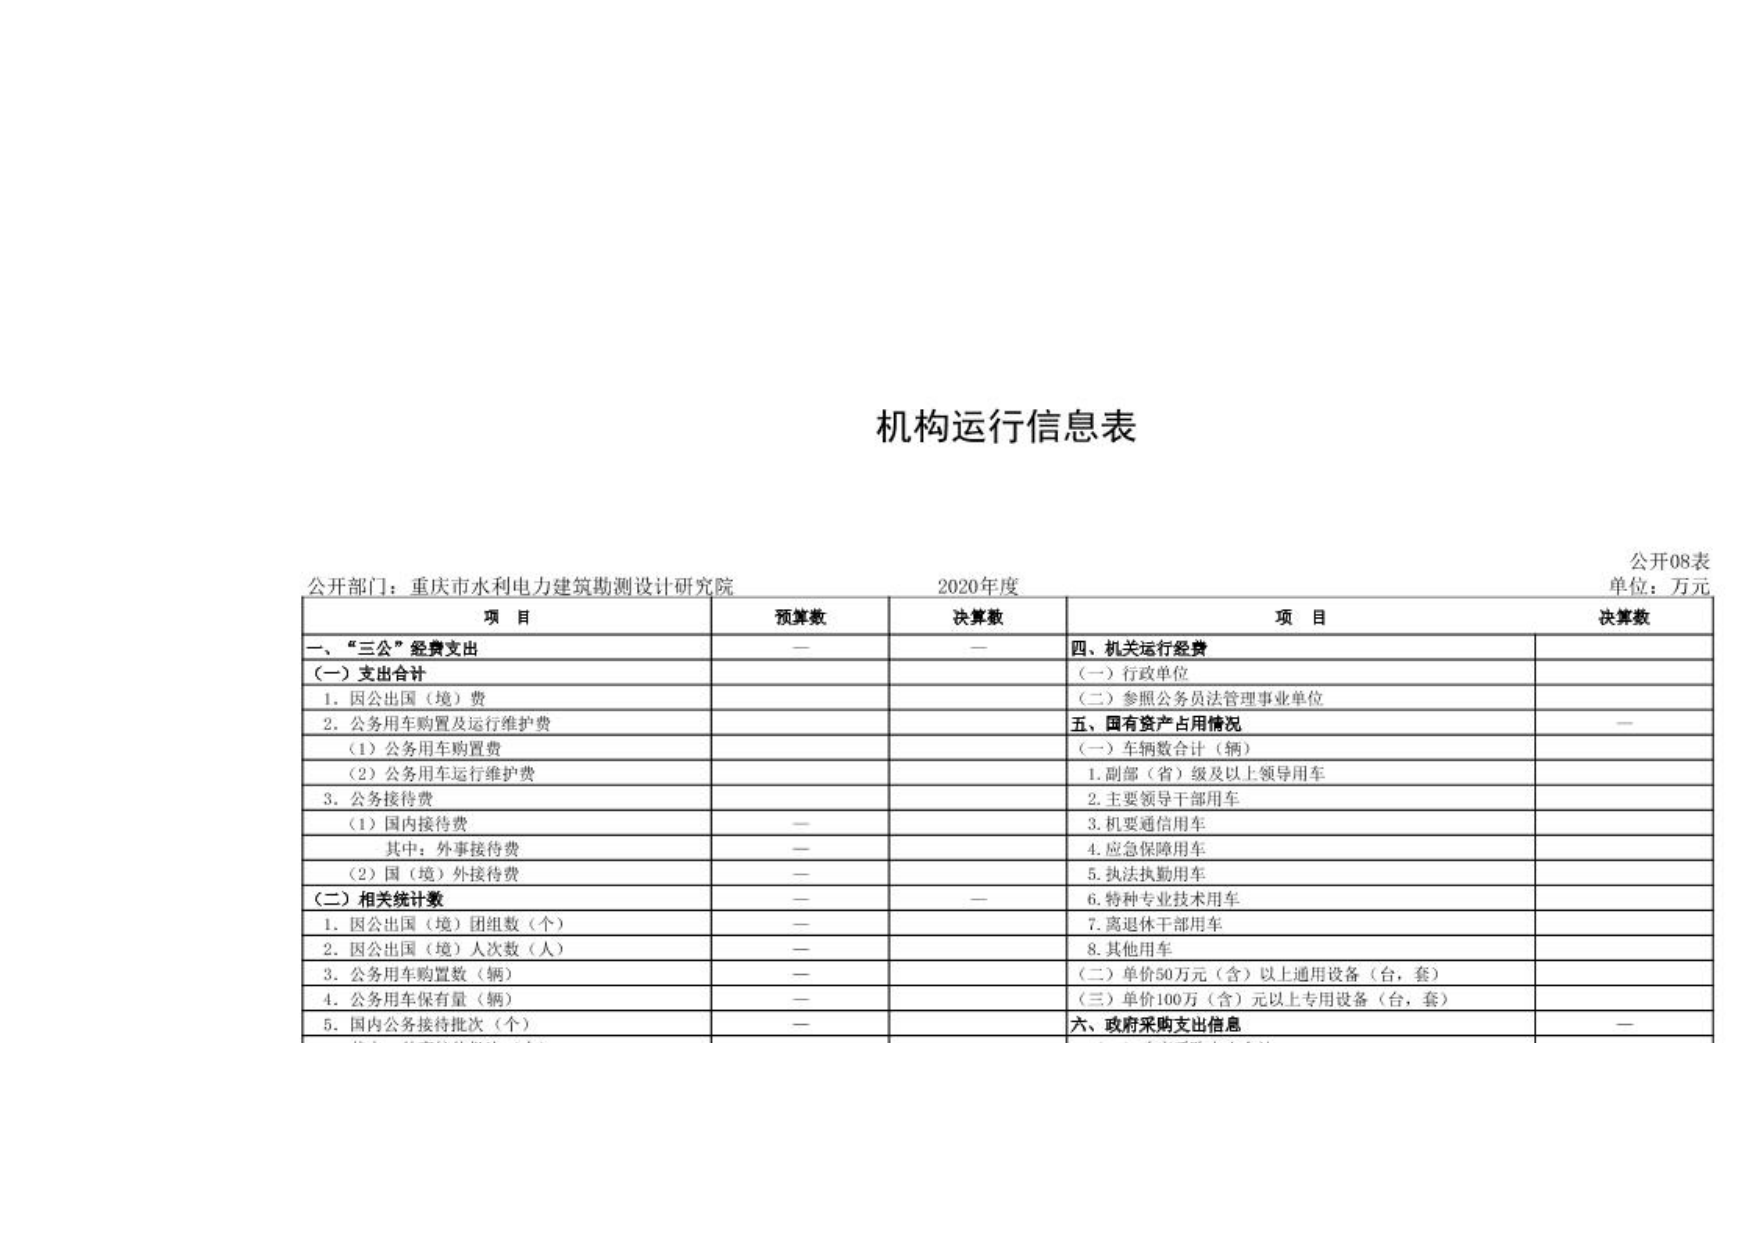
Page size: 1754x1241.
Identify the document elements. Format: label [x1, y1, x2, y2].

picture [150, 197, 1754, 1043]
